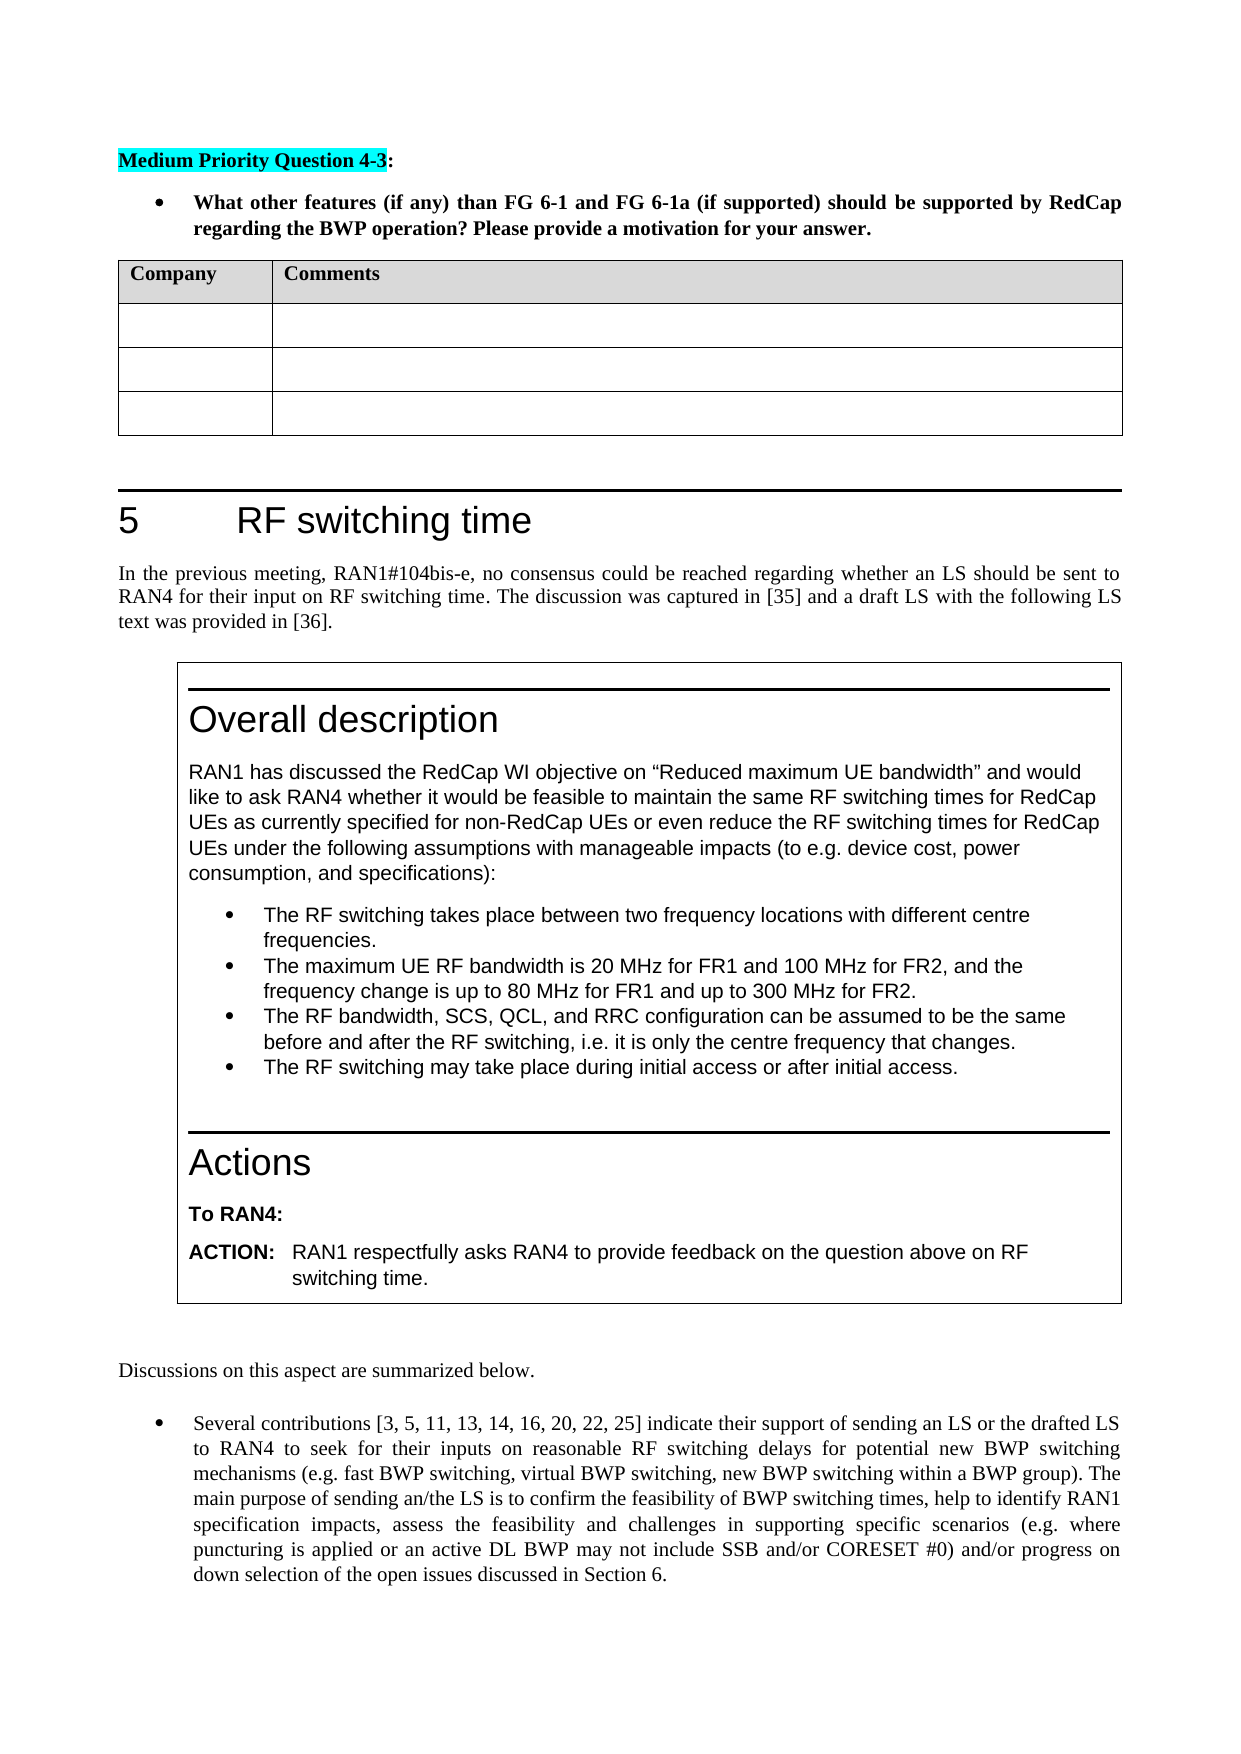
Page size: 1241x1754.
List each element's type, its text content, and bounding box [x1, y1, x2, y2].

list What other features (if any) than FG 6-1 and FG 6-1a (if supported) should be supported by RedCap regarding the BWP operation? Please provide a motivation for your answer. [156, 190, 1122, 239]
table_cell [119, 304, 272, 347]
table_header Overall description RAN1 has discussed the RedCap WI objective on “Reduced maximum UE bandwidth” and would like to ask RAN4 whether it would be feasible to maintain the same RF switching times for RedCap UEs as currently specified for non-RedCap UEs or even reduce the RF switching times for RedCap UEs under the following assumptions with manageable impacts (to e.g. device cost, power consumption, and specifications): The RF switching takes place between two frequency locations with different centre frequencies. The maximum UE RF bandwidth is 20 MHz for FR1 and 100 MHz for FR2, and the frequency change is up to 80 MHz for FR1 and up to 300 MHz for FR2. The RF bandwidth, SCS, QCL, and RRC configuration can be assumed to be the same before and after the RF switching, i.e. it is only the centre frequency that changes. The RF switching may take place during initial access or after initial access. Actions To RAN4: ACTION: RAN1 respectfully asks RAN4 to provide feedback on the question above on RF switching time. [178, 663, 1121, 1303]
table_cell [119, 392, 272, 435]
table_cell [273, 348, 1122, 391]
list Several contributions [3, 5, 11, 13, 14, 16, 20, 22, 25] indicate their support of sending an LS or the drafted LS to RAN4 to seek for their inputs on reasonable RF switching delays for potential new BWP switching mechanisms (e.g. fast BWP switching, virtual BWP switching, new BWP switching within a BWP group). The main purpose of sending an/the LS is to confirm the feasibility of BWP switching times, help to identify RAN1 specification impacts, assess the feasibility and challenges in supporting specific scenarios (e.g. where puncturing is applied or an active DL BWP may not include SSB and/or CORESET #0) and/or progress on down selection of the open issues discussed in Section 6. [156, 1411, 1122, 1586]
table_header Company [119, 261, 272, 303]
table_header Comments [273, 261, 1122, 303]
table_cell [273, 392, 1122, 435]
table_cell [273, 304, 1122, 347]
text Discussions on this aspect are summarized below. [118, 1357, 1122, 1382]
text In the previous meeting, RAN1#104bis-e, no consensus could be reached regarding whether an LS should be sent to RAN4 for their input on RF switching time. The discussion was captured in [35] and a draft LS with the following LS text was provided in [36]. [118, 560, 1122, 633]
text Medium Priority Question 4-3: [118, 147, 1122, 172]
table_cell [119, 348, 272, 391]
subtitle RF switching time [118, 492, 1122, 542]
